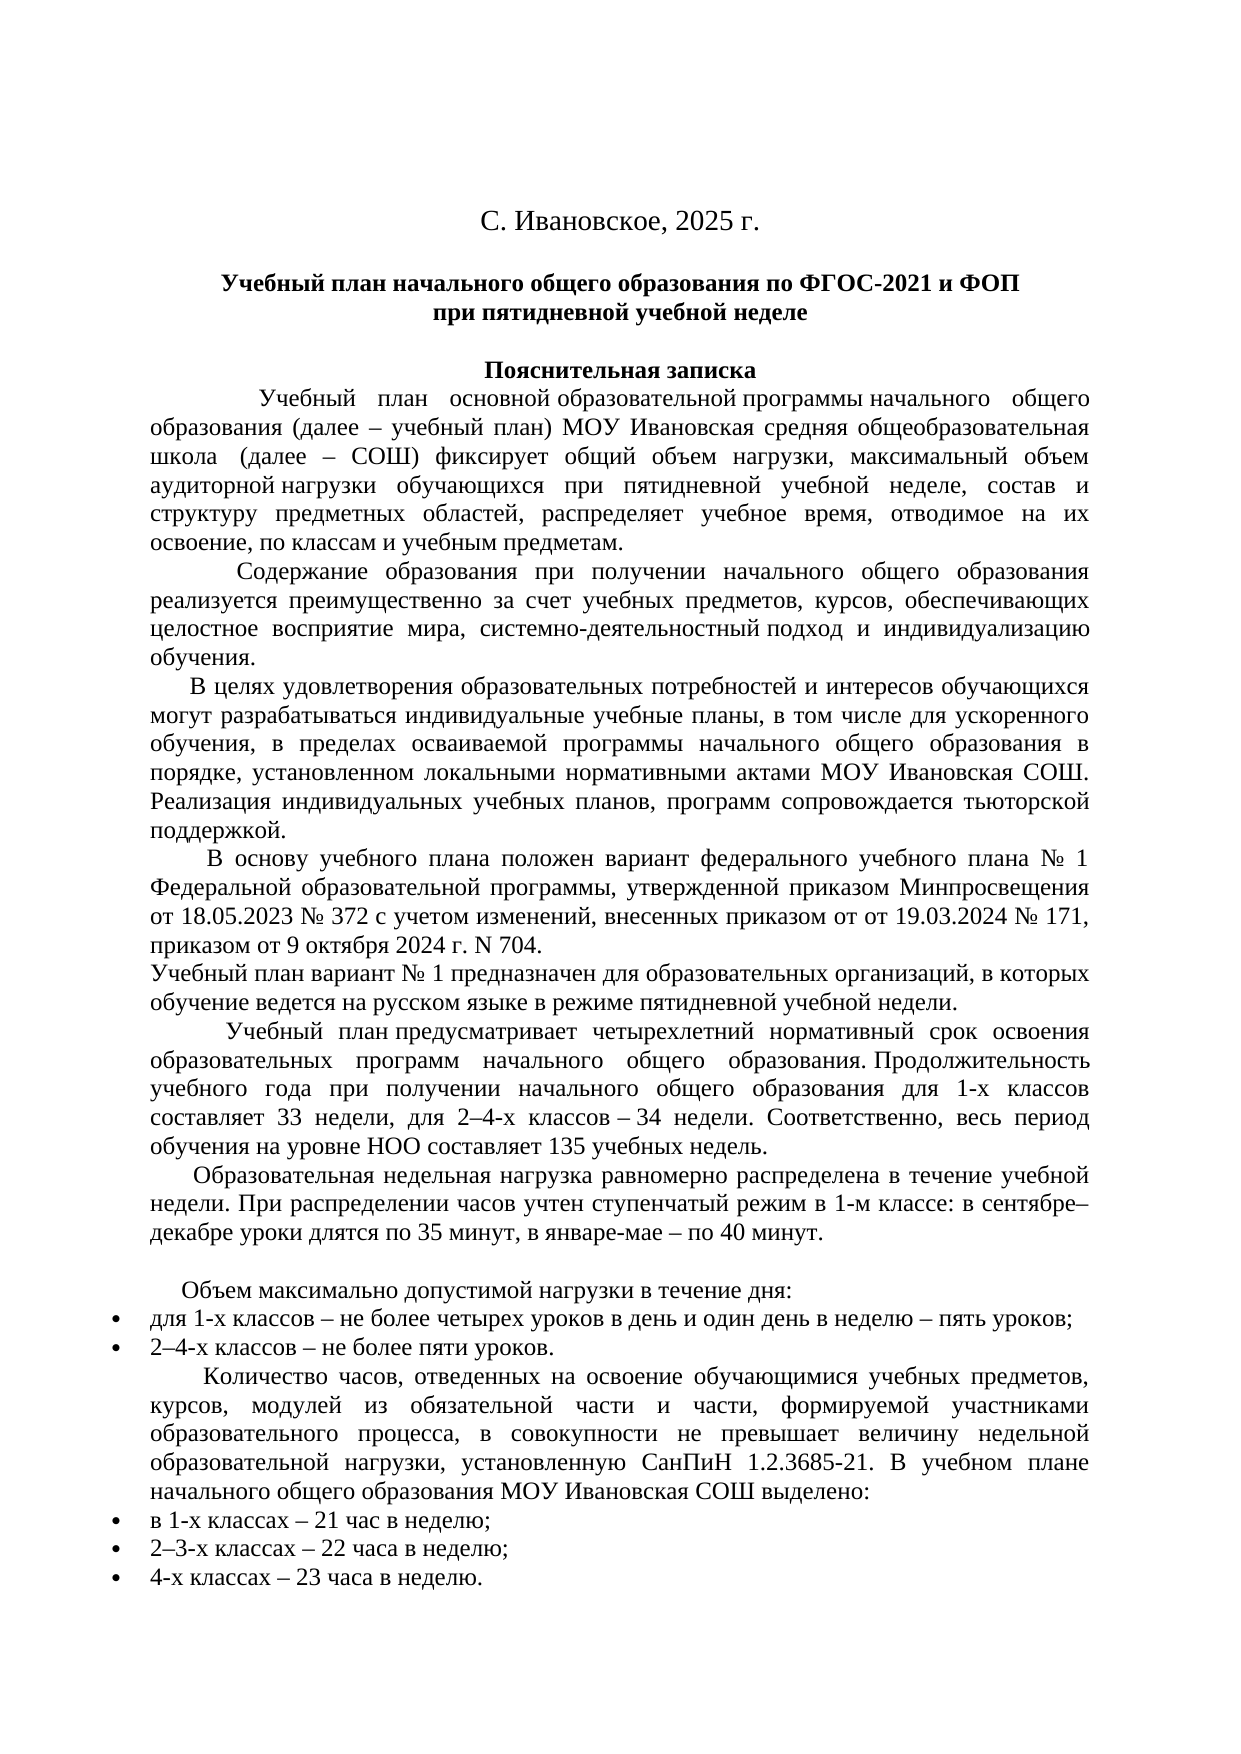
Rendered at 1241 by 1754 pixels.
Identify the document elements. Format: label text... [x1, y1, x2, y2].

text Содержание образования при получении начального общего образования реализуется преимущественно за счет учебных предметов, курсов, обеспечивающих целостное восприятие мира, системно-деятельностный подход и индивидуализацию обучения. [150, 556, 1090, 671]
list для 1-х классов – не более четырех уроков в день и один день в неделю – пять уроков; [112, 1303, 1090, 1332]
list 4-х классах – 23 часа в неделю. [112, 1562, 1090, 1591]
text Учебный план предусматривает четырехлетний нормативный срок освоения образовательных программ начального общего образования. Продолжительность учебного года при получении начального общего образования для 1-х классов составляет 33 недели, для 2–4-х классов – 34 недели. Соответственно, весь период обучения на уровне НОО составляет 135 учебных недель. [150, 1016, 1090, 1160]
text Учебный план основной образовательной программы начального общего образования (далее – учебный план) МОУ Ивановская средняя общеобразовательная школа (далее – СОШ) фиксирует общий объем нагрузки, максимальный объем аудиторной нагрузки обучающихся при пятидневной учебной неделе, состав и структуру предметных областей, распределяет учебное время, отводимое на их освоение, по классам и учебным предметам. [150, 383, 1090, 556]
text В целях удовлетворения образовательных потребностей и интересов обучающихся могут разрабатываться индивидуальные учебные планы, в том числе для ускоренного обучения, в пределах осваиваемой программы начального общего образования в порядке, установленном локальными нормативными актами МОУ Ивановская СОШ. Реализация индивидуальных учебных планов, программ сопровождается тьюторской поддержкой. [150, 671, 1090, 843]
text С. Ивановское, 2025 г. [150, 203, 1090, 236]
list 2–4-х классов – не более пяти уроков. [112, 1332, 1090, 1361]
text Учебный план начального общего образования по ФГОС-2021 и ФОП при пятидневной учебной неделе [150, 268, 1090, 326]
text Учебный план вариант № 1 предназначен для образовательных организаций, в которых обучение ведется на русском языке в режиме пятидневной учебной недели. [150, 958, 1090, 1016]
text Образовательная недельная нагрузка равномерно распределена в течение учебной недели. При распределении часов учтен ступенчатый режим в 1-м классе: в сентябре–декабре уроки длятся по 35 минут, в январе-мае – по 40 минут. [150, 1160, 1090, 1246]
text Объем максимально допустимой нагрузки в течение дня: [150, 1275, 1090, 1303]
list 2–3-х классах – 22 часа в неделю; [112, 1533, 1090, 1562]
text Количество часов, отведенных на освоение обучающимися учебных предметов, курсов, модулей из обязательной части и части, формируемой участниками образовательного процесса, в совокупности не превышает величину недельной образовательной нагрузки, установленную СанПиН 1.2.3685-21. В учебном плане начального общего образования МОУ Ивановская СОШ выделено: [150, 1361, 1090, 1505]
text В основу учебного плана положен вариант федерального учебного плана № 1 Федеральной образовательной программы, утвержденной приказом Минпросвещения от 18.05.2023 № 372 с учетом изменений, внесенных приказом от от 19.03.2024 № 171, приказом от 9 октября 2024 г. N 704. [150, 843, 1090, 958]
list в 1-х классах – 21 час в неделю; [112, 1505, 1090, 1533]
text Пояснительная записка [150, 355, 1090, 383]
